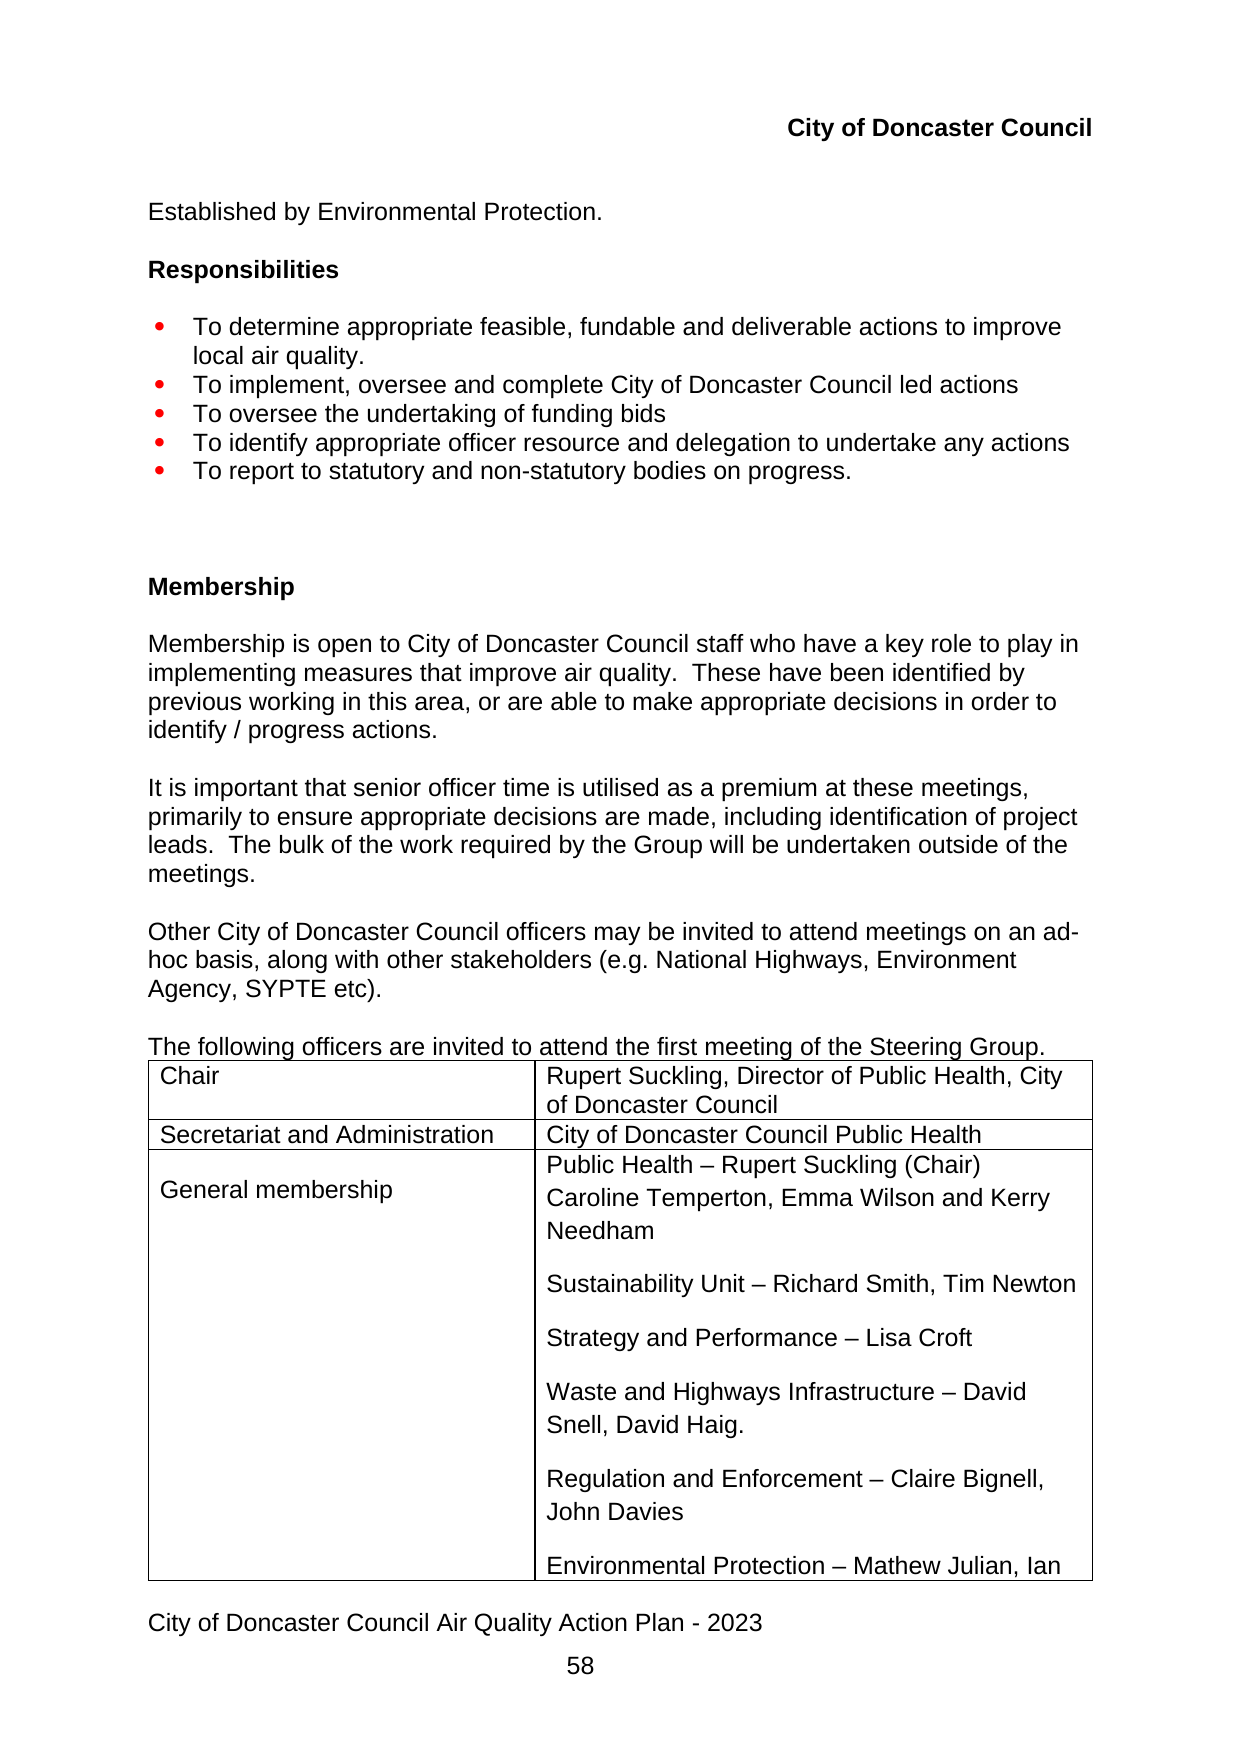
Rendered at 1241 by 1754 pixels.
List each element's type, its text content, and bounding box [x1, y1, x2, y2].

text Responsibilities [148, 255, 1092, 283]
table_header Rupert Suckling, Director of Public Health, City of Doncaster Council [536, 1061, 1092, 1119]
text Other City of Doncaster Council officers may be invited to attend meetings on an ad-hoc basis, along with other stakeholders (e.g. National Highways, Environment Agency, SYPTE etc). [148, 916, 1092, 1003]
list To determine appropriate feasible, fundable and deliverable actions to improve local air quality. [155, 312, 1092, 370]
table_header Chair [149, 1061, 534, 1119]
list To oversee the undertaking of funding bids [155, 399, 1092, 427]
table_cell City of Doncaster Council Public Health [536, 1120, 1092, 1148]
text The following officers are invited to attend the first meeting of the Steering Group. [148, 1031, 1092, 1060]
text It is important that senior officer time is utilised as a premium at these meetings, primarily to ensure appropriate decisions are made, including identification of project leads. The bulk of the work required by the Group will be undertaken outside of the meetings. [148, 773, 1092, 888]
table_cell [536, 1150, 1092, 1580]
list To identify appropriate officer resource and delegation to undertake any actions [155, 427, 1092, 456]
list To report to statutory and non-statutory bodies on progress. [155, 456, 1092, 485]
text Membership [148, 571, 1092, 600]
list To implement, oversee and complete City of Doncaster Council led actions [155, 370, 1092, 399]
text Membership is open to City of Doncaster Council staff who have a key role to play in implementing measures that improve air quality. These have been identified by previous working in this area, or are able to make appropriate decisions in order to identify / progress actions. [148, 629, 1092, 744]
text Established by Environmental Protection. [148, 197, 1092, 226]
table_cell Secretariat and Administration [149, 1120, 534, 1148]
table_cell General membership [149, 1150, 534, 1580]
